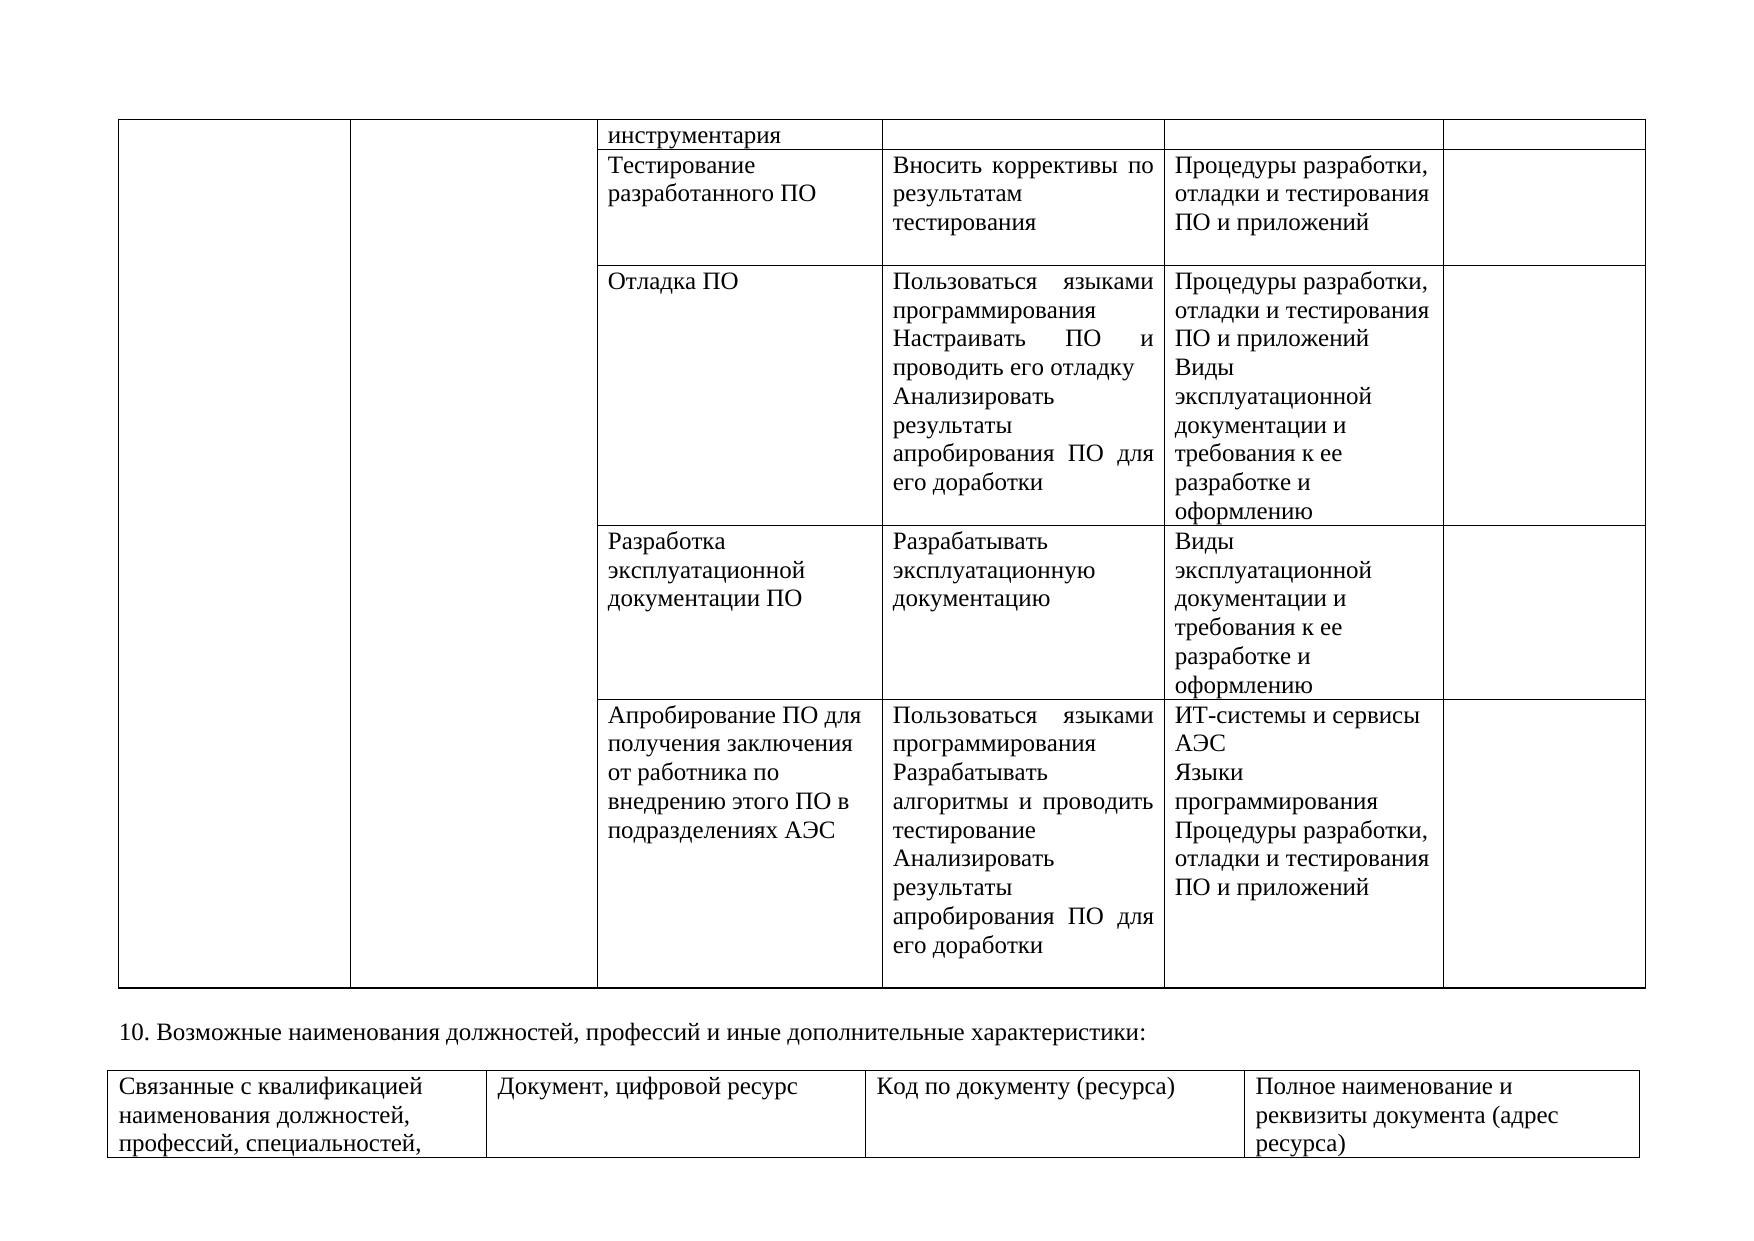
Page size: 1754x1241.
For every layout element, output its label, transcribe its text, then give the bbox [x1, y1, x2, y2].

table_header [108, 1071, 486, 1157]
table_cell Тестирование разработанного ПО [598, 150, 882, 265]
table_cell ИТ-системы и сервисы АЭС Языки программирования Процедуры разработки, отладки и тестирования ПО и приложений [1165, 700, 1443, 987]
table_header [487, 1071, 865, 1157]
table_cell [1444, 150, 1645, 265]
table_cell [1444, 120, 1645, 148]
table_cell Процедуры разработки, отладки и тестирования ПО и приложений Виды эксплуатационной документации и требования к ее разработке и оформлению [1165, 266, 1443, 525]
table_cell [883, 120, 1164, 148]
table_cell [1444, 266, 1645, 525]
table_cell Апробирование ПО для получения заключения от работника по внедрению этого ПО в подразделениях АЭС [598, 700, 882, 987]
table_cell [1165, 120, 1443, 148]
table_cell Разрабатывать эксплуатационную документацию [883, 526, 1164, 698]
table_cell Отладка ПО [598, 266, 882, 525]
table_cell Процедуры разработки, отладки и тестирования ПО и приложений [1165, 150, 1443, 265]
table_cell Пользоваться языками программирования Разрабатывать алгоритмы и проводить тестирование Анализировать результаты апробирования ПО для его доработки [883, 700, 1164, 987]
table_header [866, 1071, 1244, 1157]
table_cell Разработка эксплуатационной документации ПО [598, 526, 882, 698]
table_cell Вносить коррективы по результатам тестирования [883, 150, 1164, 265]
table_cell Пользоваться языками программирования Настраивать ПО и проводить его отладку Анализировать результаты апробирования ПО для его доработки [883, 266, 1164, 525]
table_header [1245, 1071, 1639, 1157]
table_cell [1444, 526, 1645, 698]
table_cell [598, 120, 882, 148]
table_cell [1444, 700, 1645, 987]
text 10. Возможные наименования должностей, профессий и иные дополнительные характеристики: [118, 1017, 1635, 1046]
table_cell Виды эксплуатационной документации и требования к ее разработке и оформлению [1165, 526, 1443, 698]
